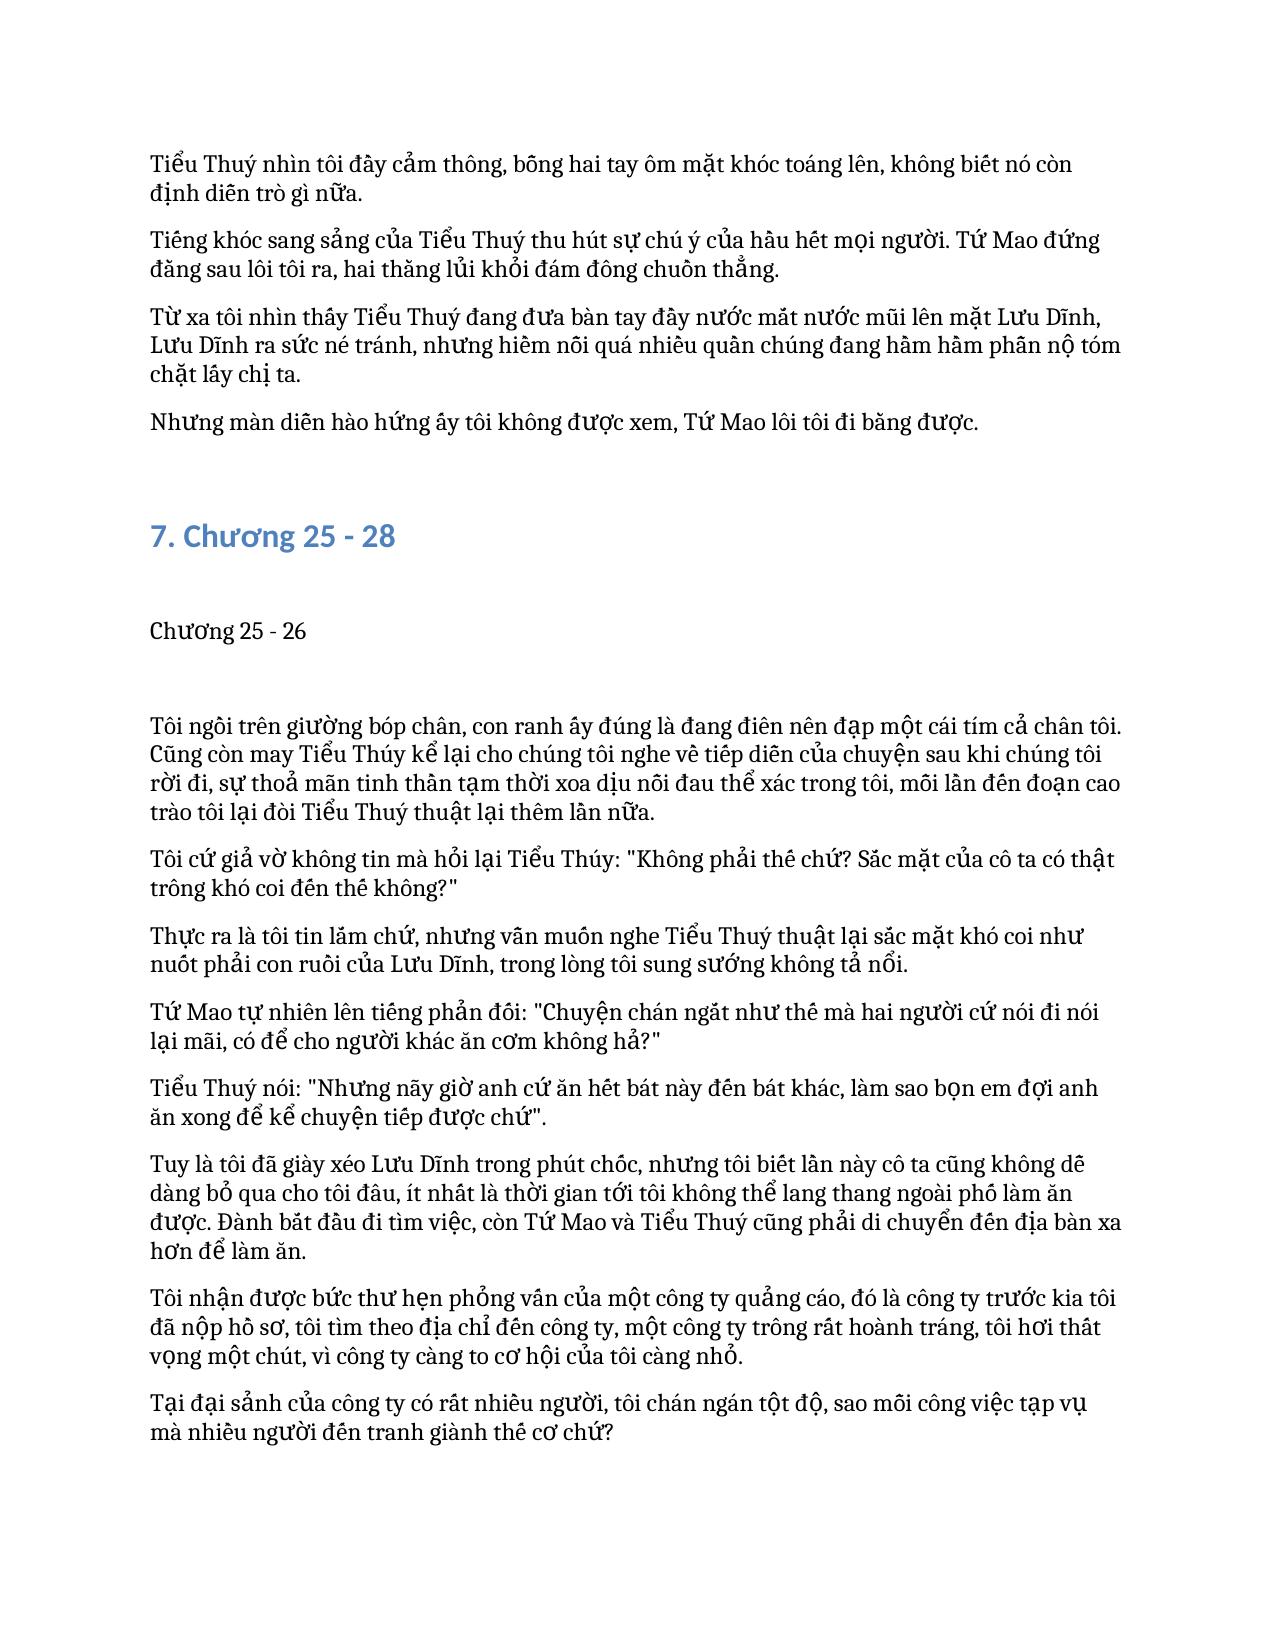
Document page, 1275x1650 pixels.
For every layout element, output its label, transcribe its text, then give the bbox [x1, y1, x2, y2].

text Tiểu Thuý nói: "Nhưng nãy giờ anh cứ ăn hết bát này đến bát khác, làm sao bọn em đợi anh ăn xong để kể chuyện tiếp được chứ". [150, 1074, 1125, 1132]
text Tiếng khóc sang sảng của Tiểu Thuý thu hút sự chú ý của hầu hết mọi người. Tứ Mao đứng đằng sau lôi tôi ra, hai thằng lủi khỏi đám đông chuồn thẳng. [150, 226, 1125, 284]
text Tứ Mao tự nhiên lên tiếng phản đối: "Chuyện chán ngắt như thế mà hai người cứ nói đi nói lại mãi, có để cho người khác ăn cơm không hả?" [150, 998, 1125, 1055]
text Tôi cứ giả vờ không tin mà hỏi lại Tiểu Thúy: "Không phải thế chứ? Sắc mặt của cô ta có thật trông khó coi đến thế không?" [150, 845, 1125, 903]
text Chương 25 - 26 [150, 559, 1125, 645]
subtitle 7. Chương 25 - 28 [150, 514, 1125, 555]
text Tôi nhận được bức thư hẹn phỏng vấn của một công ty quảng cáo, đó là công ty trước kia tôi đã nộp hồ sơ, tôi tìm theo địa chỉ đến công ty, một công ty trông rất hoành tráng, tôi hơi thất vọng một chút, vì công ty càng to cơ hội của tôi càng nhỏ. [150, 1284, 1125, 1370]
text Thực ra là tôi tin lắm chứ, nhưng vẫn muốn nghe Tiểu Thuý thuật lại sắc mặt khó coi như nuốt phải con ruồi của Lưu Dĩnh, trong lòng tôi sung sướng không tả nổi. [150, 922, 1125, 979]
text Tiểu Thuý nhìn tôi đầy cảm thông, bỗng hai tay ôm mặt khóc toáng lên, không biết nó còn định diễn trò gì nữa. [150, 150, 1125, 207]
text Tại đại sảnh của công ty có rất nhiều người, tôi chán ngán tột độ, sao mỗi công việc tạp vụ mà nhiều người đến tranh giành thế cơ chứ? [150, 1389, 1125, 1447]
text Từ xa tôi nhìn thấy Tiểu Thuý đang đưa bàn tay đầy nước mắt nước mũi lên mặt Lưu Dĩnh, Lưu Dĩnh ra sức né tránh, nhưng hiềm nỗi quá nhiều quần chúng đang hầm hầm phẫn nộ tóm chặt lấy chị ta. [150, 302, 1125, 389]
text Tôi ngồi trên giường bóp chân, con ranh ấy đúng là đang điên nên đạp một cái tím cả chân tôi. Cũng còn may Tiểu Thúy kể lại cho chúng tôi nghe về tiếp diễn của chuyện sau khi chúng tôi rời đi, sự thoả mãn tinh thần tạm thời xoa dịu nỗi đau thể xác trong tôi, mỗi lần đến đoạn cao trào tôi lại đòi Tiểu Thuý thuật lại thêm lần nữa. [150, 712, 1125, 827]
text Nhưng màn diễn hào hứng ấy tôi không được xem, Tứ Mao lôi tôi đi bằng được. [150, 407, 1125, 494]
text Tuy là tôi đã giày xéo Lưu Dĩnh trong phút chốc, nhưng tôi biết lần này cô ta cũng không dễ dàng bỏ qua cho tôi đâu, ít nhất là thời gian tới tôi không thể lang thang ngoài phố làm ăn được. Đành bắt đầu đi tìm việc, còn Tứ Mao và Tiểu Thuý cũng phải di chuyển đến địa bàn xa hơn để làm ăn. [150, 1150, 1125, 1265]
